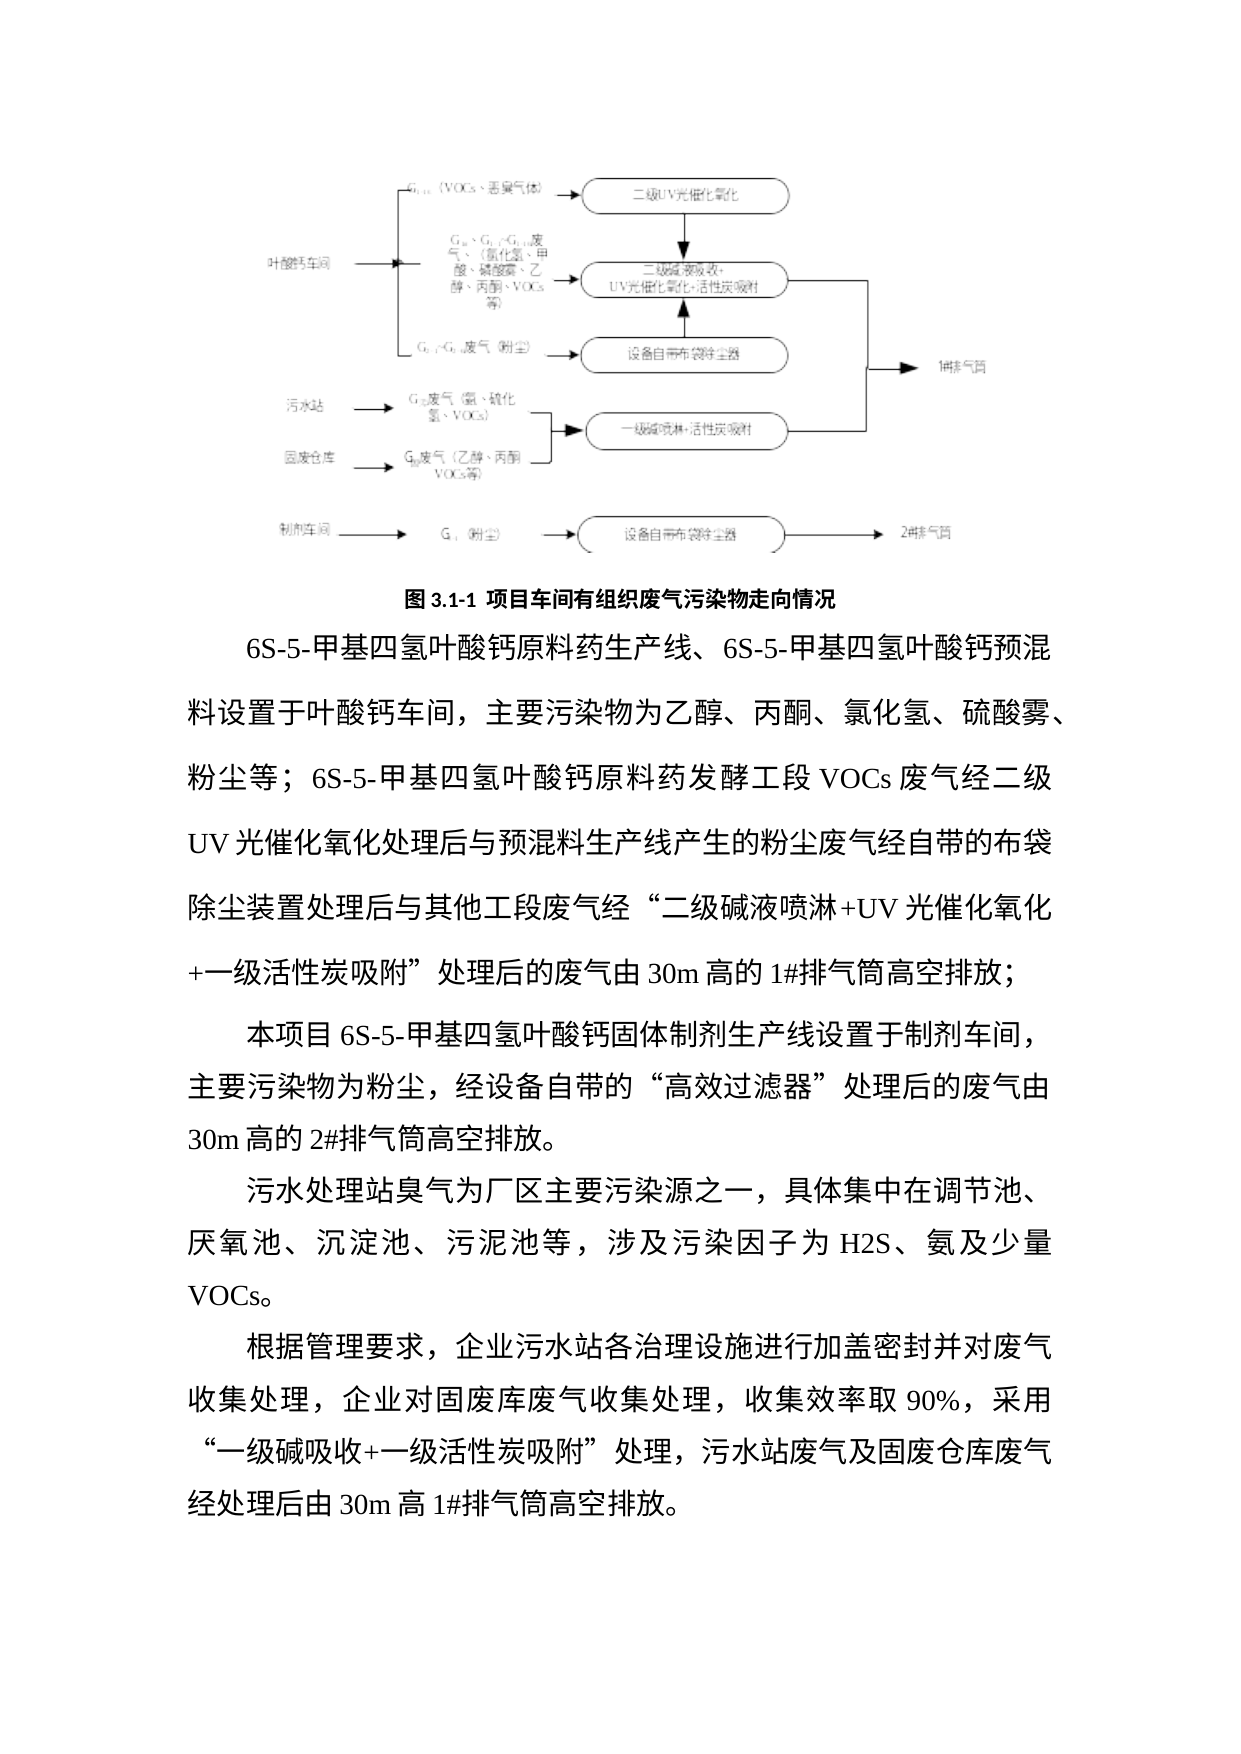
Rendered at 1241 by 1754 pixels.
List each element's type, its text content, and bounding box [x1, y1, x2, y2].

text 污水处理站臭气为厂区主要污染源之一，具体集中在调节池、厌氧池、沉淀池、污泥池等，涉及污染因子为H2S、氨及少量VOCs。 [187, 1160, 1053, 1316]
text 6S-5-甲基四氢叶酸钙原料药生产线、6S-5-甲基四氢叶酸钙预混料设置于叶酸钙车间，主要污染物为乙醇、丙酮、氯化氢、硫酸雾、粉尘等；6S-5-甲基四氢叶酸钙原料药发酵工段VOCs废气经二级UV光催化氧化处理后与预混料生产线产生的粉尘废气经自带的布袋除尘装置处理后与其他工段废气经“二级碱液喷淋+UV光催化氧化+一级活性炭吸附”处理后的废气由30m高的1#排气筒高空排放； [187, 614, 1053, 1004]
text 本项目6S-5-甲基四氢叶酸钙固体制剂生产线设置于制剂车间，主要污染物为粉尘，经设备自带的“高效过滤器”处理后的废气由30m高的2#排气筒高空排放。 [187, 1004, 1053, 1160]
text 根据管理要求，企业污水站各治理设施进行加盖密封并对废气收集处理，企业对固废库废气收集处理，收集效率取90%，采用“一级碱吸收+一级活性炭吸附”处理，污水站废气及固废仓库废气经处理后由30m高1#排气筒高空排放。 [187, 1316, 1053, 1524]
text 图3.1-1 项目车间有组织废气污染物走向情况 [187, 581, 1053, 614]
